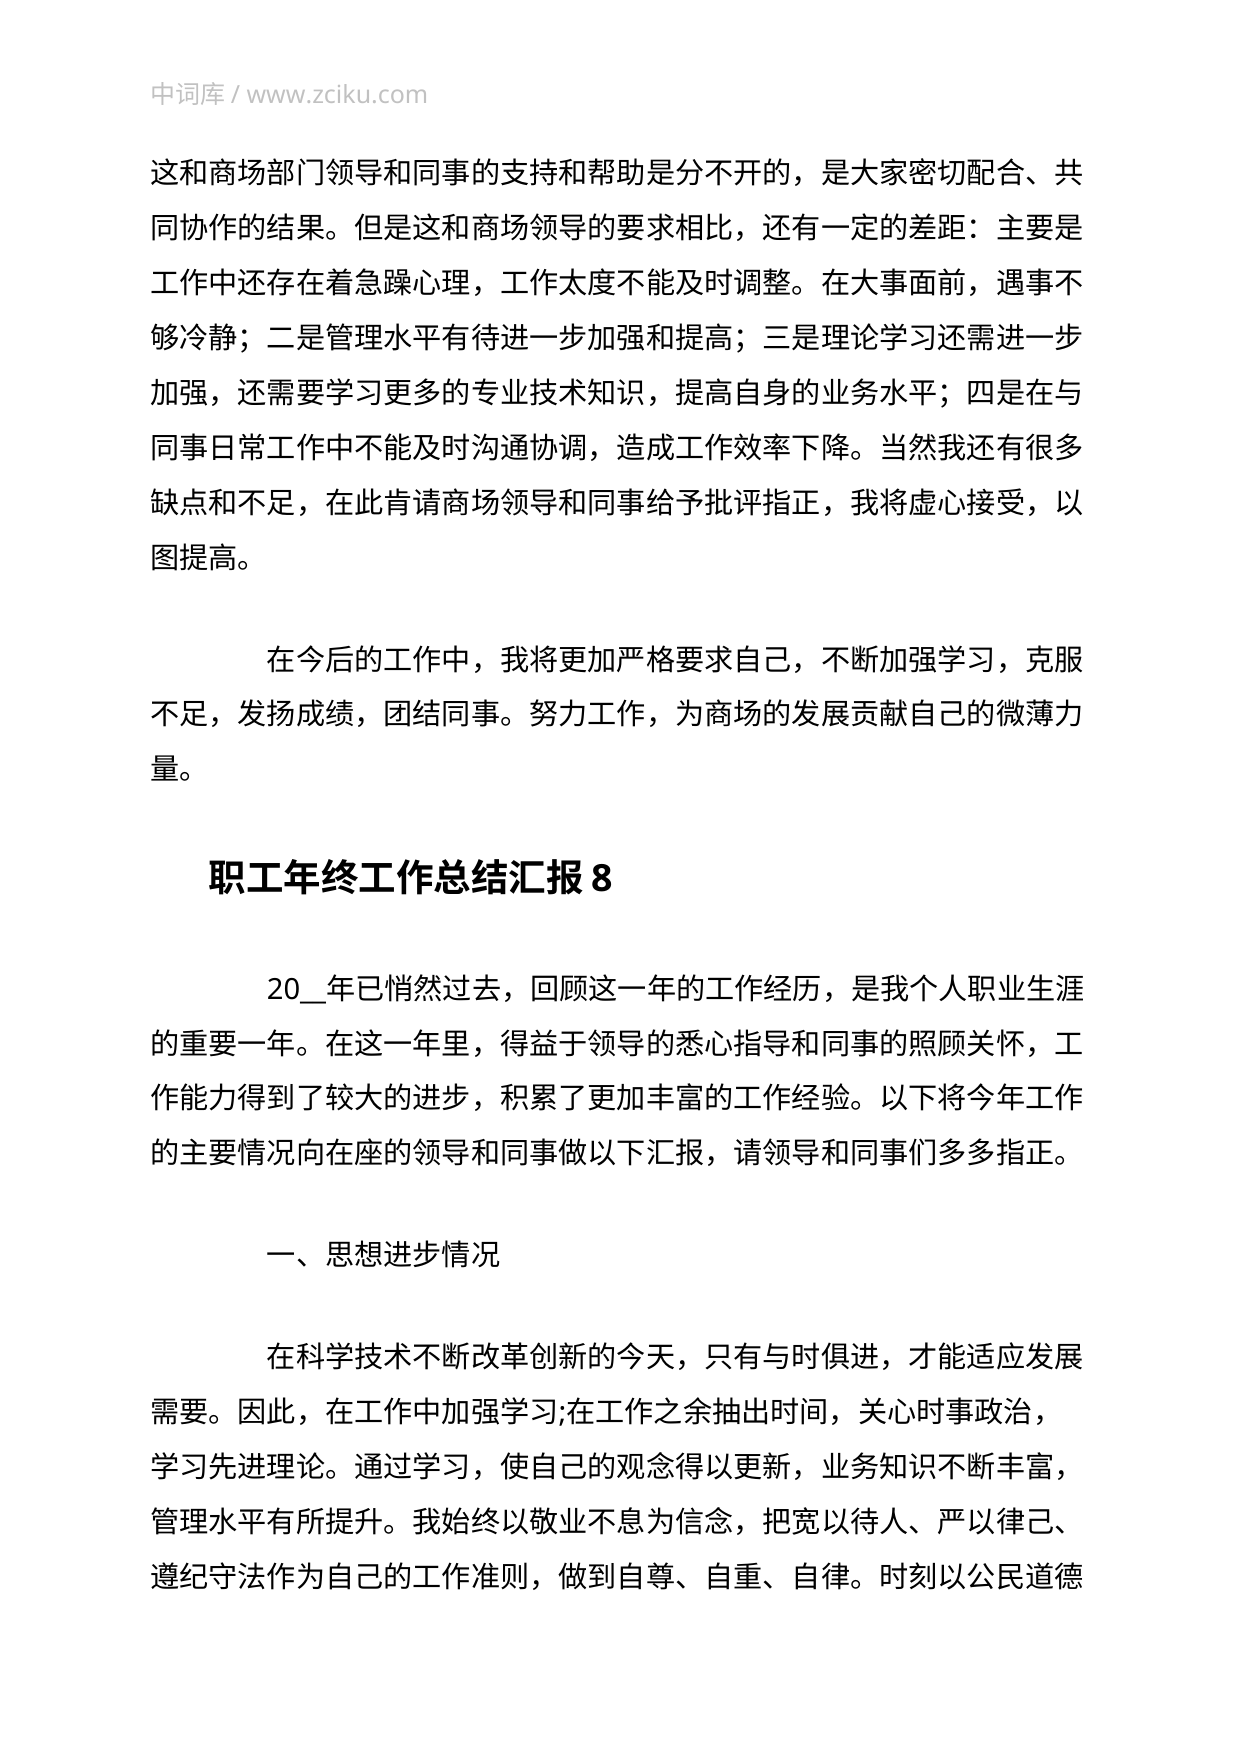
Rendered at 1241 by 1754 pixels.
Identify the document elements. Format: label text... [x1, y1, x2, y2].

text 在今后的工作中，我将更加严格要求自己，不断加强学习，克服不足，发扬成绩，团结同事。努力工作，为商场的发展贡献自己的微薄力量。 [150, 636, 1090, 788]
text 职工年终工作总结汇报8 [150, 848, 1090, 902]
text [150, 1333, 1090, 1596]
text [150, 150, 1090, 577]
text 一、思想进步情况 [150, 1232, 1090, 1274]
text 20__年已悄然过去，回顾这一年的工作经历，是我个人职业生涯的重要一年。在这一年里，得益于领导的悉心指导和同事的照顾关怀，工作能力得到了较大的进步，积累了更加丰富的工作经验。以下将今年工作的主要情况向在座的领导和同事做以下汇报，请领导和同事们多多指正。 [150, 965, 1090, 1172]
